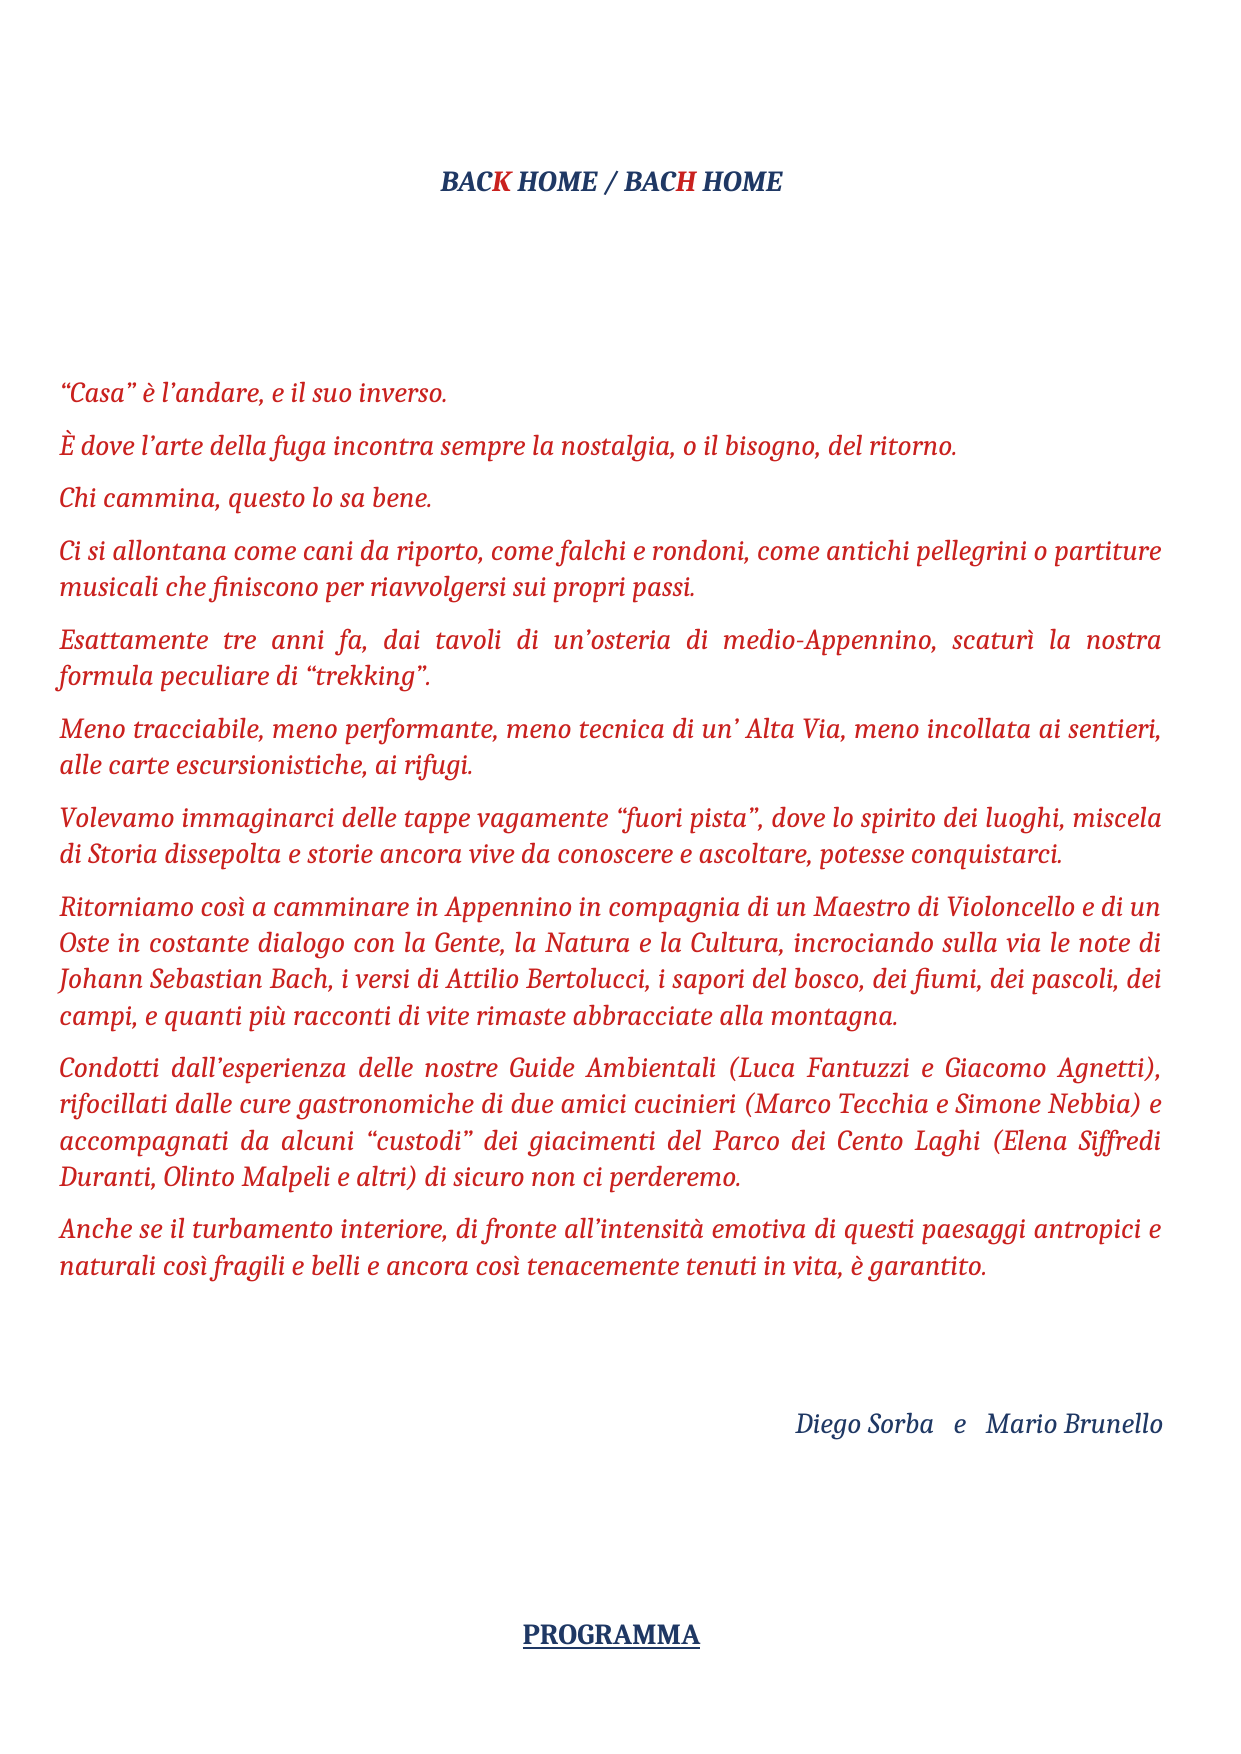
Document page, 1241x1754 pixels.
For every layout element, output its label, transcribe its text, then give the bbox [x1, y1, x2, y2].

text Condotti dall’esperienza delle nostre Guide Ambientali (Luca Fantuzzi e Giacomo Agnetti), rifocillati dalle cure gastronomiche di due amici cucinieri (Marco Tecchia e Simone Nebbia) e accompagnati da alcuni “custodi” dei giacimenti del Parco dei Cento Laghi (Elena Siffredi Duranti, Olinto Malpeli e altri) di sicuro non ci perderemo. [59, 1051, 1163, 1193]
text Meno tracciabile, meno performante, meno tecnica di un’ Alta Via, meno incollata ai sentieri, alle carte escursionistiche, ai rifugi. [59, 712, 1163, 782]
text Ritorniamo così a camminare in Appennino in compagnia di un Maestro di Violoncello e di un Oste in costante dialogo con la Gente, la Natura e la Cultura, incrociando sulla via le note di Johann Sebastian Bach, i versi di Attilio Bertolucci, i sapori del bosco, dei fiumi, dei pascoli, dei campi, e quanti più racconti di vite rimaste abbracciate alla montagna. [59, 890, 1163, 1032]
text “Casa” è l’andare, e il suo inverso. [59, 376, 1163, 409]
text Ci si allontana come cani da riporto, come falchi e rondoni, come antichi pellegrini o partiture musicali che finiscono per riavvolgersi sui propri passi. [59, 534, 1163, 604]
text PROGRAMMA [59, 1618, 1163, 1652]
text BACK HOME / BACH HOME [59, 165, 1163, 198]
text Chi cammina, questo lo sa bene. [59, 482, 1163, 515]
text Anche se il turbamento interiore, di fronte all’intensità emotiva di questi paesaggi antropici e naturali così fragili e belli e ancora così tenacemente tenuti in vita, è garantito. [59, 1213, 1163, 1282]
text È dove l’arte della fuga incontra sempre la nostalgia, o il bisogno, del ritorno. [59, 429, 1163, 462]
text Esattamente tre anni fa, dai tavoli di un’osteria di medio-Appennino, scaturì la nostra formula peculiare di “trekking”. [59, 623, 1163, 693]
text Volevamo immaginarci delle tappe vagamente “fuori pista”, dove lo spirito dei luoghi, miscela di Storia dissepolta e storie ancora vive da conoscere e ascoltare, potesse conquistarci. [59, 801, 1163, 871]
text Diego Sorba e Mario Brunello [59, 1407, 1163, 1441]
